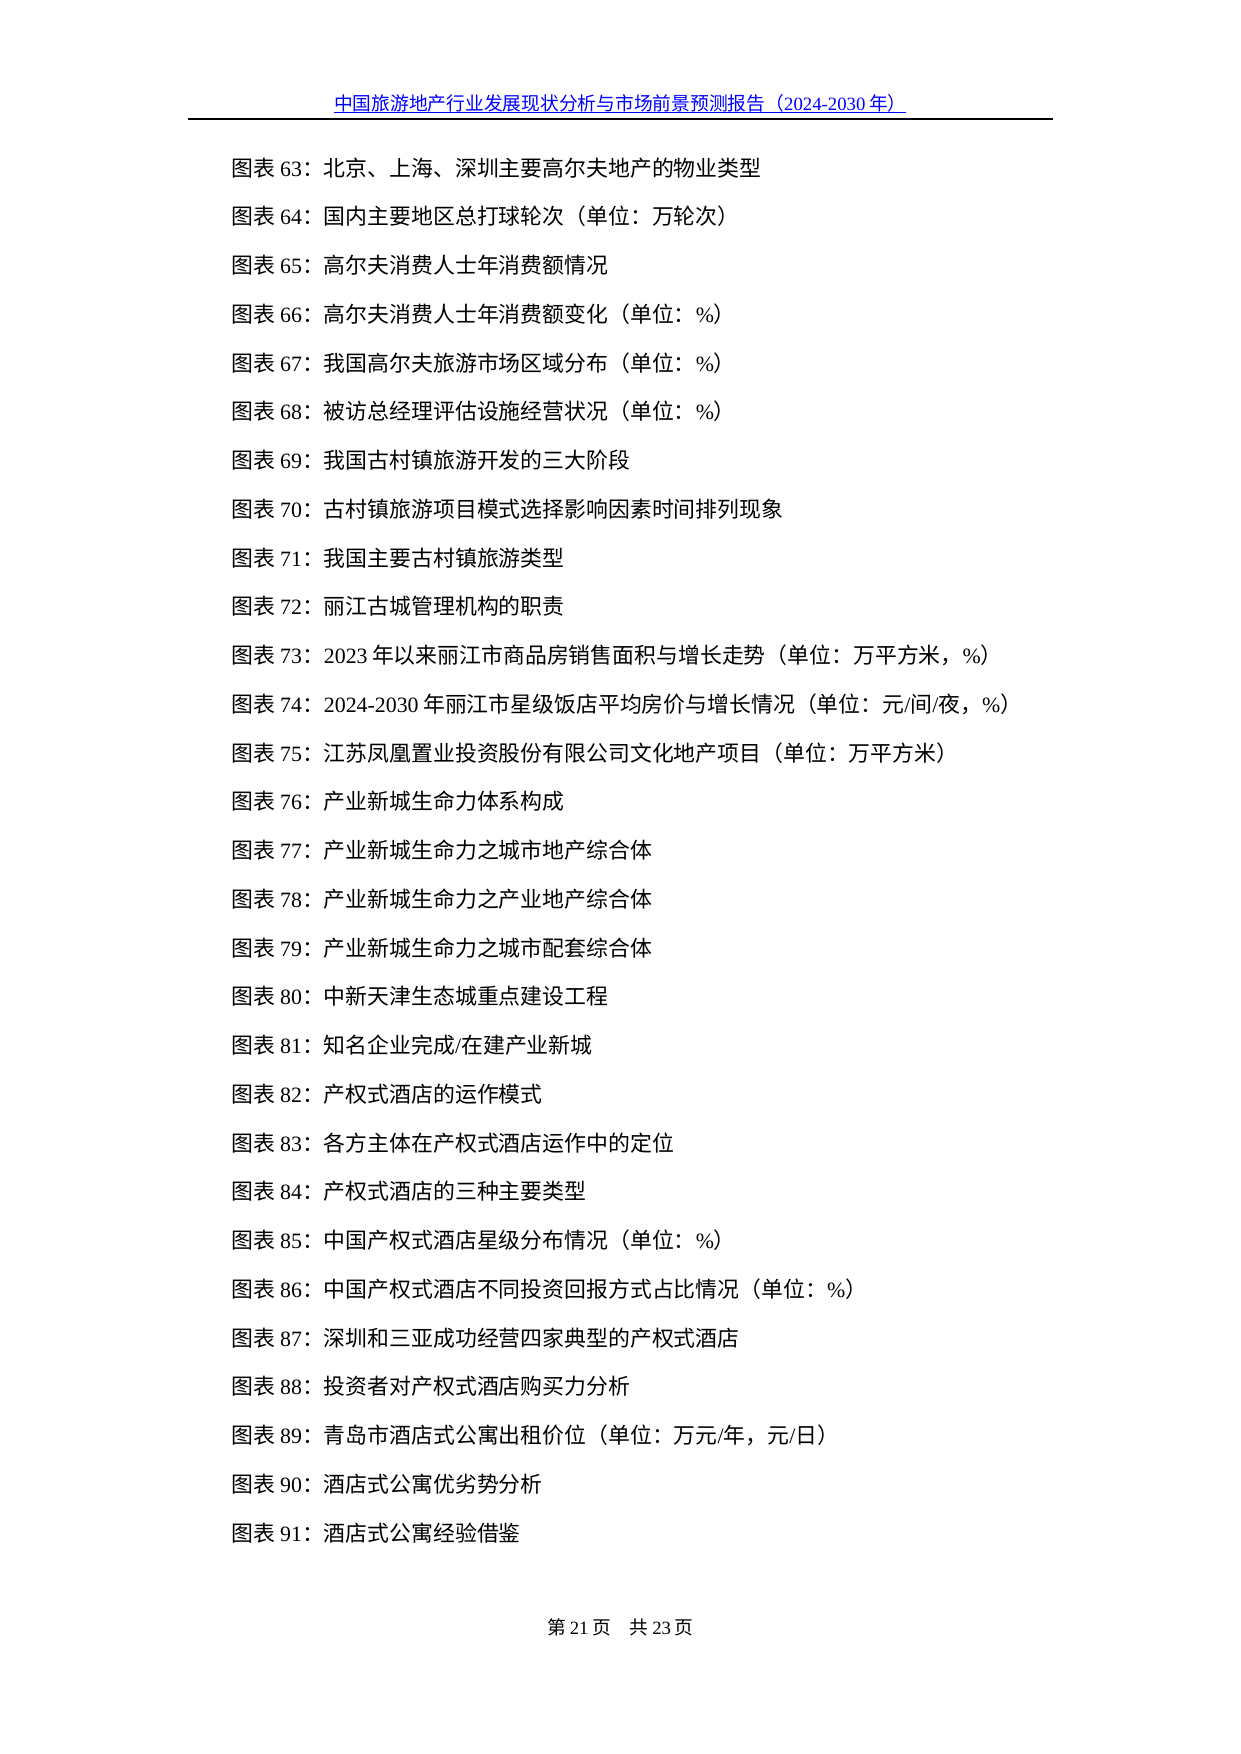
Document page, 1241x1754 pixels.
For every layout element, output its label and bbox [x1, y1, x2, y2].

text [187, 150, 1053, 1548]
